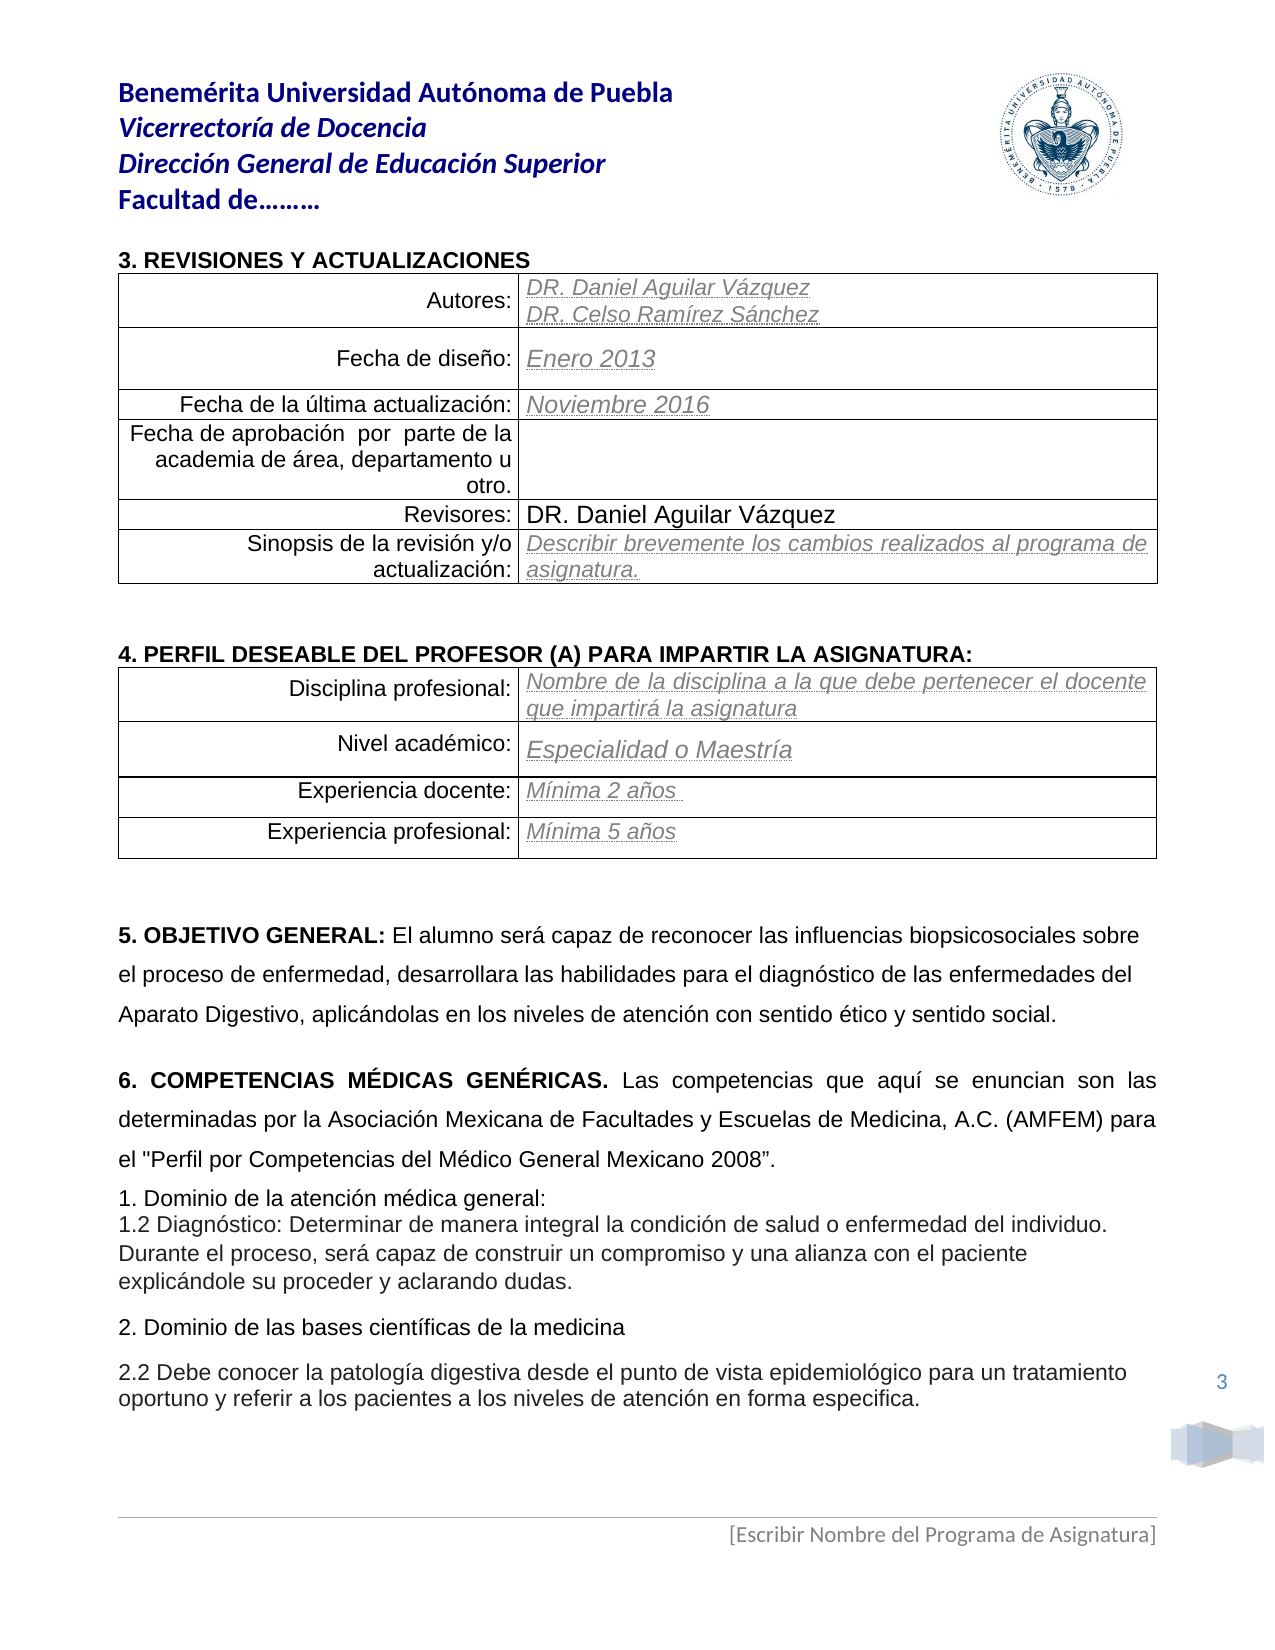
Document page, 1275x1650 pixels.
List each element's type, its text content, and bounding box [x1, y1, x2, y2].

table_cell Fecha de diseño: [119, 328, 518, 389]
table_cell Fecha de la última actualización: [119, 390, 518, 419]
table_header Disciplina profesional: [119, 668, 518, 721]
text 2. Dominio de las bases científicas de la medicina [118, 1313, 1157, 1340]
table_cell [519, 420, 1157, 499]
text 3. REVISIONES Y ACTUALIZACIONES [118, 247, 1157, 273]
table_cell DR. Daniel Aguilar Vázquez [519, 500, 1157, 529]
table_cell Mínima 5 años [519, 818, 1156, 857]
text 4. PERFIL DESEABLE DEL PROFESOR (A) PARA IMPARTIR LA ASIGNATURA: [118, 641, 1157, 667]
table_cell Revisores: [119, 500, 518, 529]
text 6. COMPETENCIAS MÉDICAS GENÉRICAS. Las competencias que aquí se enuncian son las determinadas por la Asociación Mexicana de Facultades y Escuelas de Medicina, A.C. (AMFEM) para el "Perfil por Competencias del Médico General Mexicano 2008”. [118, 1067, 1157, 1172]
table_cell Mínima 2 años [519, 778, 1156, 817]
table_cell Noviembre 2016 [519, 390, 1157, 419]
table_cell Fecha de aprobación por parte de la academia de área, departamento u otro. [119, 420, 518, 499]
table_header Nombre de la disciplina a la que debe pertenecer el docente que impartirá la asignatura [519, 668, 1156, 721]
text 1.2 Diagnóstico: Determinar de manera integral la condición de salud o enfermedad del individuo. Durante el proceso, será capaz de construir un compromiso y una alianza con el paciente explicándole su proceder y aclarando dudas. [118, 1211, 1157, 1295]
table_cell Enero 2013 [519, 328, 1157, 389]
table_cell Experiencia docente: [119, 778, 518, 817]
text 2.2 Debe conocer la patología digestiva desde el punto de vista epidemiológico para un tratamiento oportuno y referir a los pacientes a los niveles de atención en forma especifica. [118, 1358, 1157, 1411]
table_header DR. Daniel Aguilar Vázquez DR. Celso Ramírez Sánchez [519, 274, 1157, 327]
picture [995, 68, 1127, 200]
table_cell Experiencia profesional: [119, 818, 518, 857]
text 1. Dominio de la atención médica general: [118, 1185, 1157, 1211]
table_header Autores: [119, 274, 518, 327]
text 5. OBJETIVO GENERAL: El alumno será capaz de reconocer las influencias biopsicosociales sobre el proceso de enfermedad, desarrollara las habilidades para el diagnóstico de las enfermedades del Aparato Digestivo, aplicándolas en los niveles de atención con sentido ético y sentido social. [118, 922, 1157, 1027]
table_cell Describir brevemente los cambios realizados al programa de asignatura. [519, 530, 1157, 582]
table_cell Nivel académico: [119, 722, 518, 776]
table_cell Sinopsis de la revisión y/o actualización: [119, 530, 518, 582]
table_cell Especialidad o Maestría [519, 722, 1156, 776]
